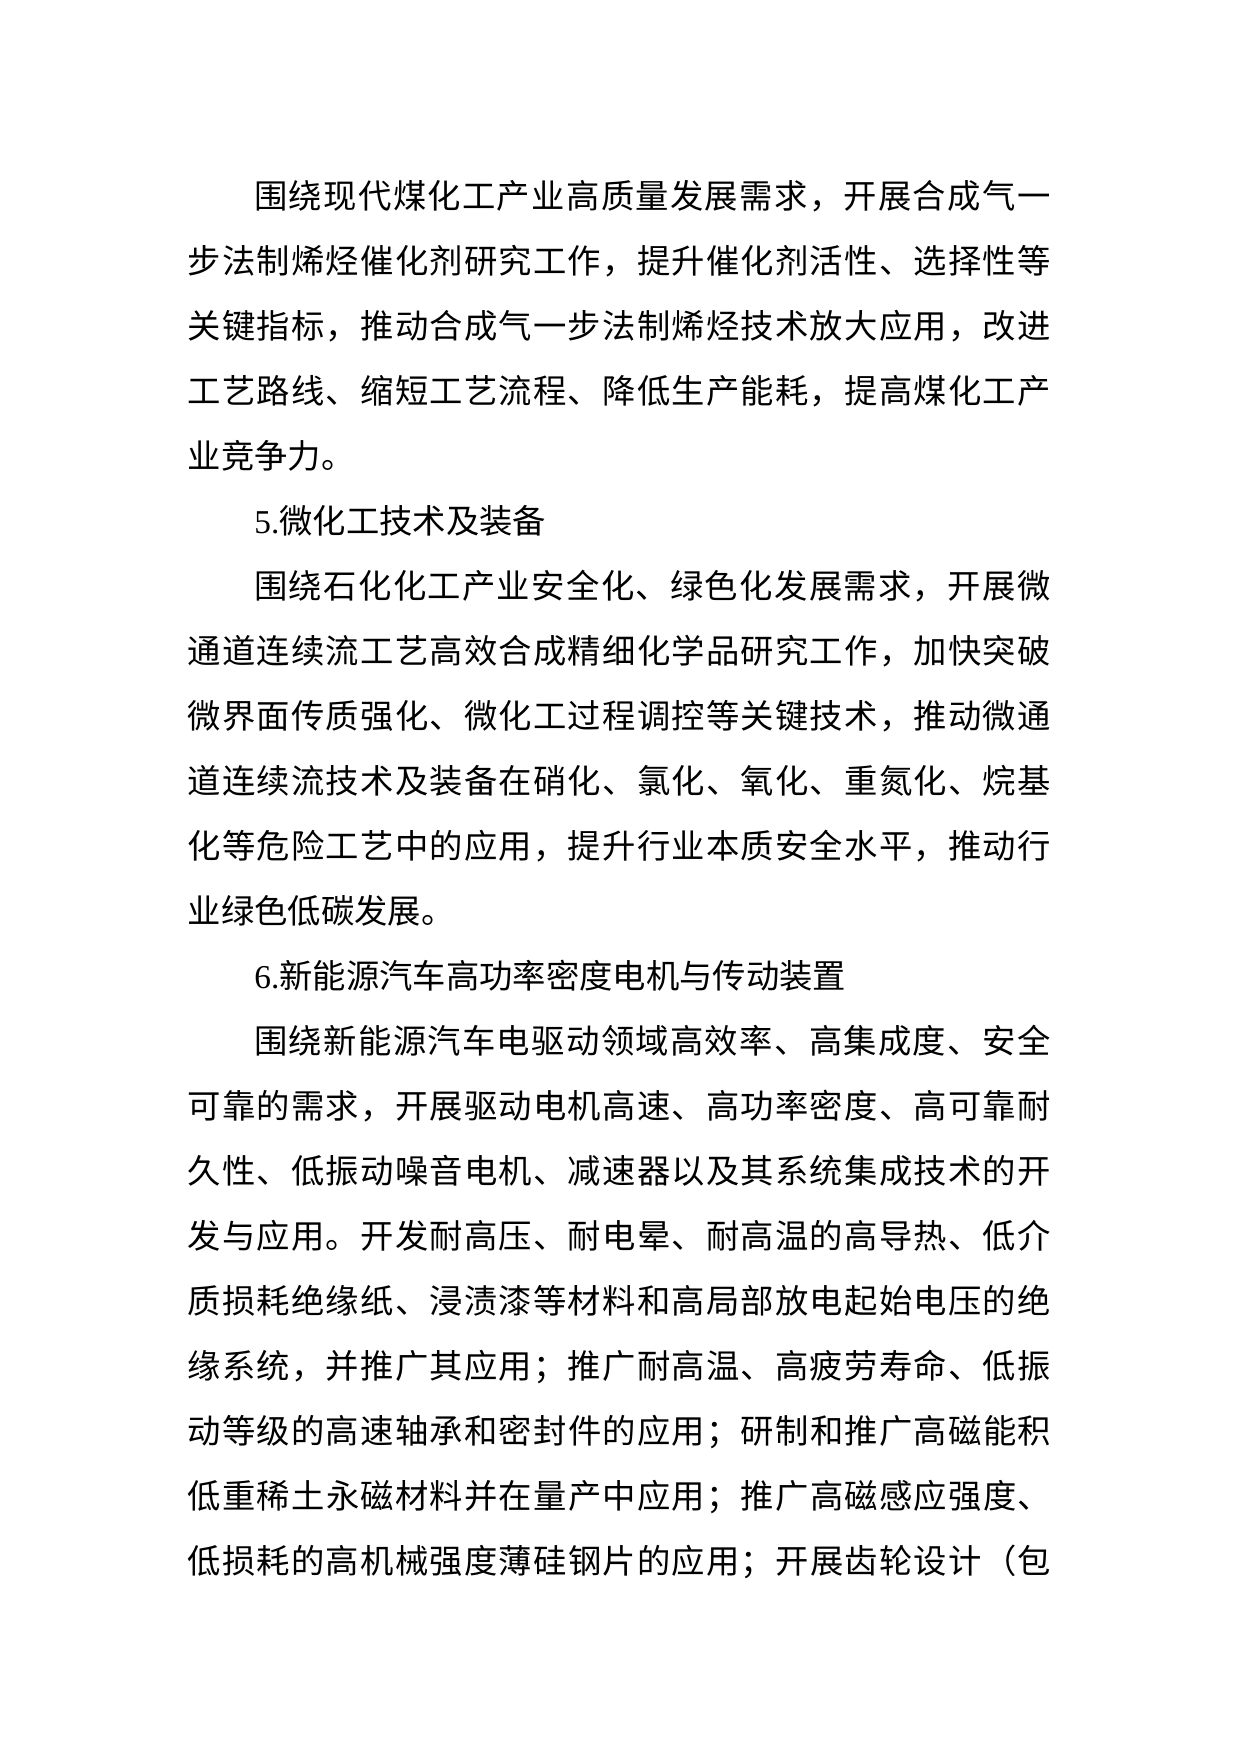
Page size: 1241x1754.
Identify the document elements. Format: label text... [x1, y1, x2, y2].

text 围绕现代煤化工产业高质量发展需求，开展合成气一步法制烯烃催化剂研究工作，提升催化剂活性、选择性等关键指标，推动合成气一步法制烯烃技术放大应用，改进工艺路线、缩短工艺流程、降低生产能耗，提高煤化工产业竞争力。 [187, 162, 1053, 487]
text 6.新能源汽车高功率密度电机与传动装置 [187, 942, 1053, 1007]
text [187, 1007, 1053, 1592]
text 5.微化工技术及装备 [187, 487, 1053, 552]
text 围绕石化化工产业安全化、绿色化发展需求，开展微通道连续流工艺高效合成精细化学品研究工作，加快突破微界面传质强化、微化工过程调控等关键技术，推动微通道连续流技术及装备在硝化、氯化、氧化、重氮化、烷基化等危险工艺中的应用，提升行业本质安全水平，推动行业绿色低碳发展。 [187, 552, 1053, 942]
